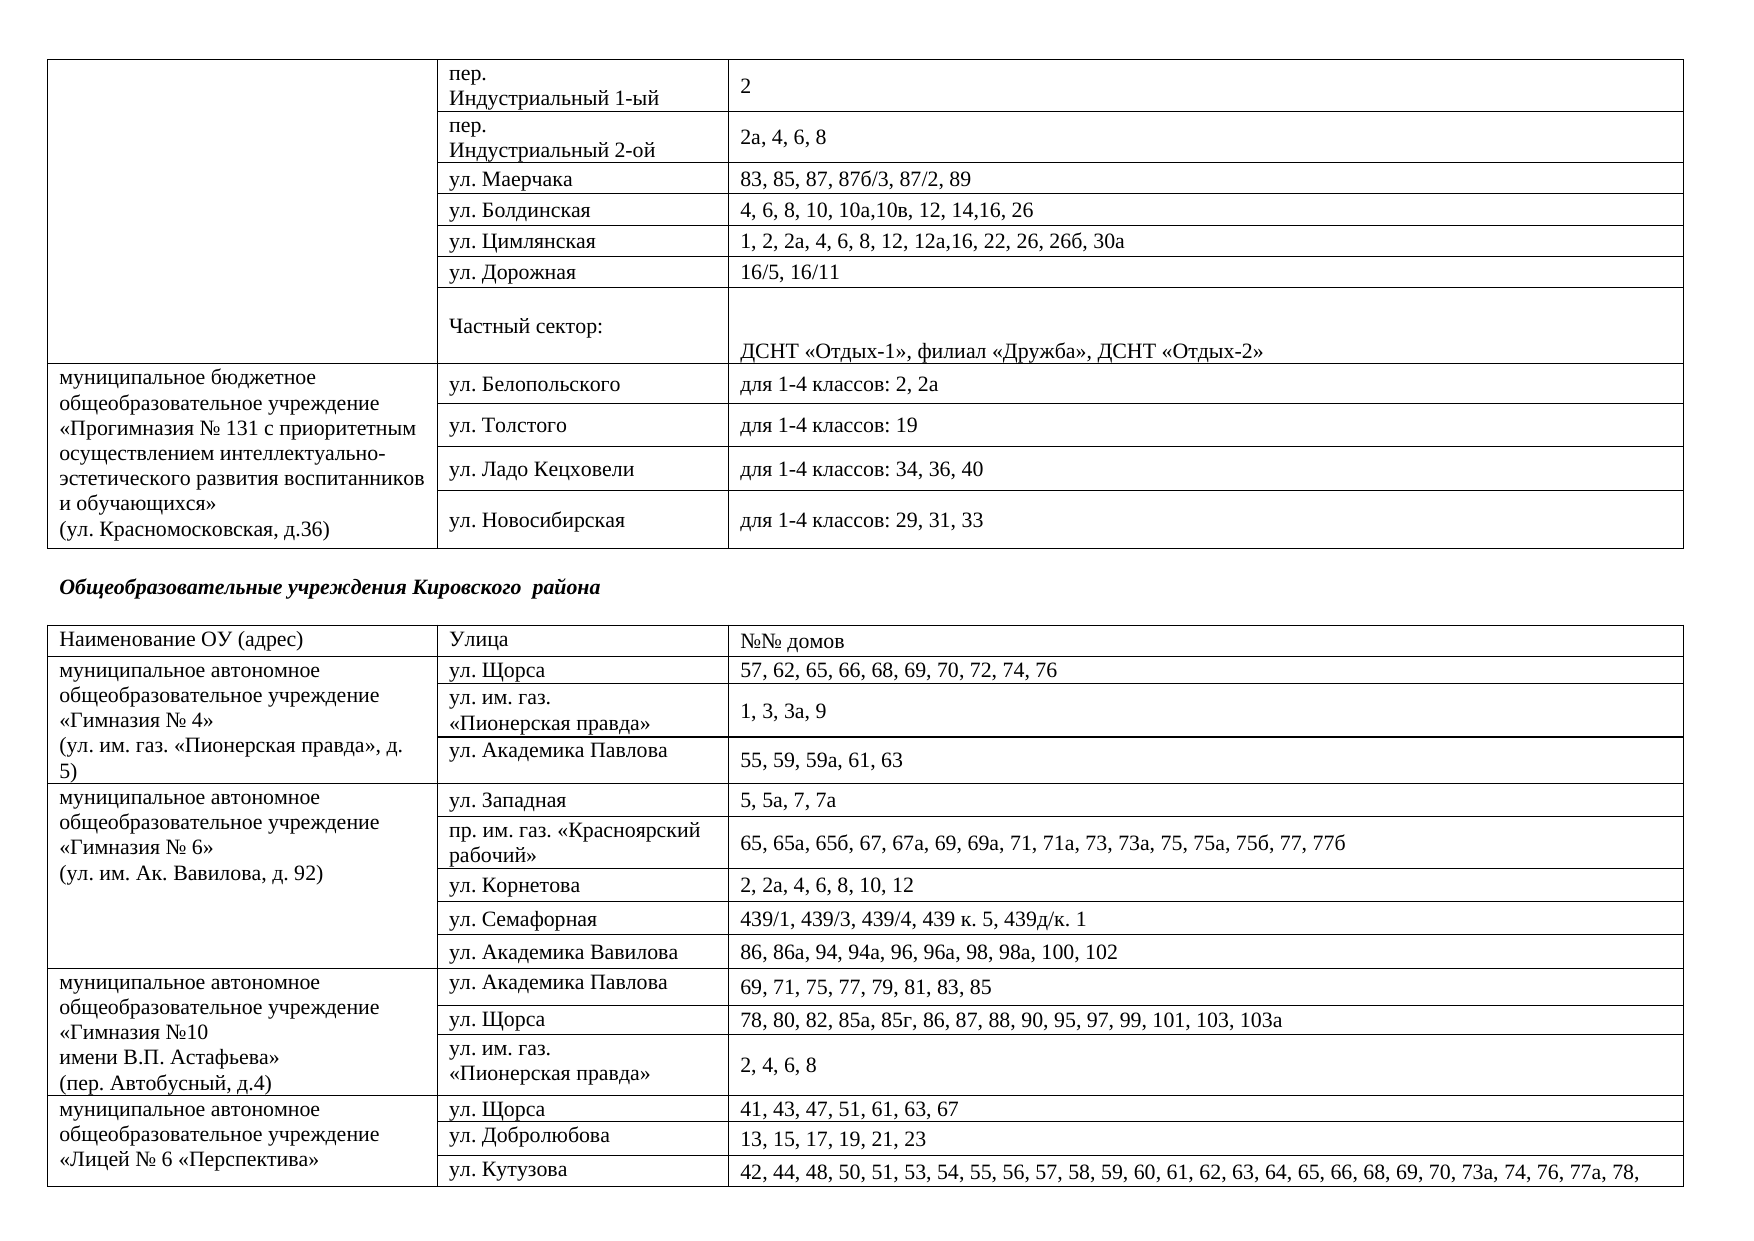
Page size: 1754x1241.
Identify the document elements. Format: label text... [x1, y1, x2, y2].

table_cell 1, 3, 3а, 9 [729, 684, 1683, 736]
table_cell 5, 5а, 7, 7а [729, 784, 1683, 816]
table_cell ул. Корнетова [438, 869, 728, 901]
table_cell ул. Кутузова [438, 1156, 728, 1186]
table_cell ул. им. газ. «Пионерская правда» [438, 1035, 728, 1095]
table_cell для 1-4 классов: 29, 31, 33 [729, 491, 1683, 548]
table_cell ул. Ладо Кецховели [438, 447, 728, 490]
table_cell ул. Щорса [438, 657, 728, 683]
table_cell Наименование ОУ (адрес) [48, 626, 437, 656]
table_cell 13, 15, 17, 19, 21, 23 [729, 1122, 1683, 1155]
table_cell пер. Индустриальный 2-ой [438, 112, 728, 162]
table_cell ул. Белопольского [438, 364, 728, 403]
table_cell 83, 85, 87, 87б/3, 87/2, 89 [729, 163, 1683, 193]
table_cell ул. Академика Павлова [438, 969, 728, 1005]
table_cell 86, 86а, 94, 94а, 96, 96а, 98, 98а, 100, 102 [729, 935, 1683, 968]
table_cell ул. Болдинская [438, 194, 728, 224]
table_cell пр. им. газ. «Красноярский рабочий» [438, 817, 728, 868]
table_cell Общеобразовательные учреждения Кировского района [48, 549, 729, 624]
table_cell для 1-4 классов: 2, 2а [729, 364, 1683, 403]
table_cell ул. Цимлянская [438, 226, 728, 256]
table_cell ул. Щорса [438, 1006, 728, 1034]
table_cell ул. Западная [438, 784, 728, 816]
table_cell 4, 6, 8, 10, 10а,10в, 12, 14,16, 26 [729, 194, 1683, 224]
table_cell №№ домов [729, 626, 1683, 656]
table_cell ул. Толстого [438, 404, 728, 446]
table_cell ул. Академика Вавилова [438, 935, 728, 968]
table_cell муниципальное автономное общеобразовательное учреждение «Гимназия № 6» (ул. им. Ак. Вавилова, д. 92) [48, 784, 437, 968]
table_cell 2а, 4, 6, 8 [729, 112, 1683, 162]
table_cell 57, 62, 65, 66, 68, 69, 70, 72, 74, 76 [729, 657, 1683, 683]
table_cell ДСНТ «Отдых-1», филиал «Дружба», ДСНТ «Отдых-2» [729, 288, 1683, 363]
table_cell пер. Индустриальный 1-ый [438, 60, 728, 111]
table_cell 69, 71, 75, 77, 79, 81, 83, 85 [729, 969, 1683, 1005]
table_cell 2 [729, 60, 1683, 111]
table_cell 78, 80, 82, 85а, 85г, 86, 87, 88, 90, 95, 97, 99, 101, 103, 103а [729, 1006, 1683, 1034]
table_cell 1, 2, 2а, 4, 6, 8, 12, 12а,16, 22, 26, 26б, 30а [729, 226, 1683, 256]
table_cell 439/1, 439/3, 439/4, 439 к. 5, 439д/к. 1 [729, 902, 1683, 934]
table_cell ул. Академика Павлова [438, 738, 728, 783]
table_cell муниципальное автономное общеобразовательное учреждение «Гимназия № 4» (ул. им. газ. «Пионерская правда», д. 5) [48, 657, 437, 783]
table_cell ул. им. газ. «Пионерская правда» [438, 684, 728, 736]
table_cell для 1-4 классов: 19 [729, 404, 1683, 446]
table_cell ул. Маерчака [438, 163, 728, 193]
table_cell ул. Дорожная [438, 257, 728, 287]
table_cell ул. Новосибирская [438, 491, 728, 548]
table_cell муниципальное автономное общеобразовательное учреждение «Гимназия №10 имени В.П. Астафьева» (пер. Автобусный, д.4) [48, 969, 437, 1095]
table_cell муниципальное автономное общеобразовательное учреждение «Лицей № 6 «Перспектива» (ул. Кутузова, д. 52; ул. Кутузова, д. 72) [48, 1096, 437, 1186]
table_cell 41, 43, 47, 51, 61, 63, 67 [729, 1096, 1683, 1121]
table_cell 65, 65а, 65б, 67, 67а, 69, 69а, 71, 71а, 73, 73а, 75, 75а, 75б, 77, 77б [729, 817, 1683, 868]
table_cell ул. Добролюбова [438, 1122, 728, 1155]
table_cell для 1-4 классов: 34, 36, 40 [729, 447, 1683, 490]
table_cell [729, 1156, 1683, 1186]
table_cell ул. Щорса [438, 1096, 728, 1121]
table_cell муниципальное бюджетное общеобразовательное учреждение «Прогимназия № 131 с приоритетным осуществлением интеллектуально-эстетического развития воспитанников и обучающихся» (ул. Красномосковская, д.36) [48, 364, 437, 548]
table_cell 55, 59, 59а, 61, 63 [729, 738, 1683, 783]
table_cell 2, 4, 6, 8 [729, 1035, 1683, 1095]
table_cell Частный сектор: [438, 288, 728, 363]
table_cell [729, 549, 1684, 624]
table_cell 16/5, 16/11 [729, 257, 1683, 287]
table_cell 2, 2а, 4, 6, 8, 10, 12 [729, 869, 1683, 901]
table_cell Улица [438, 626, 728, 656]
table_cell ул. Семафорная [438, 902, 728, 934]
